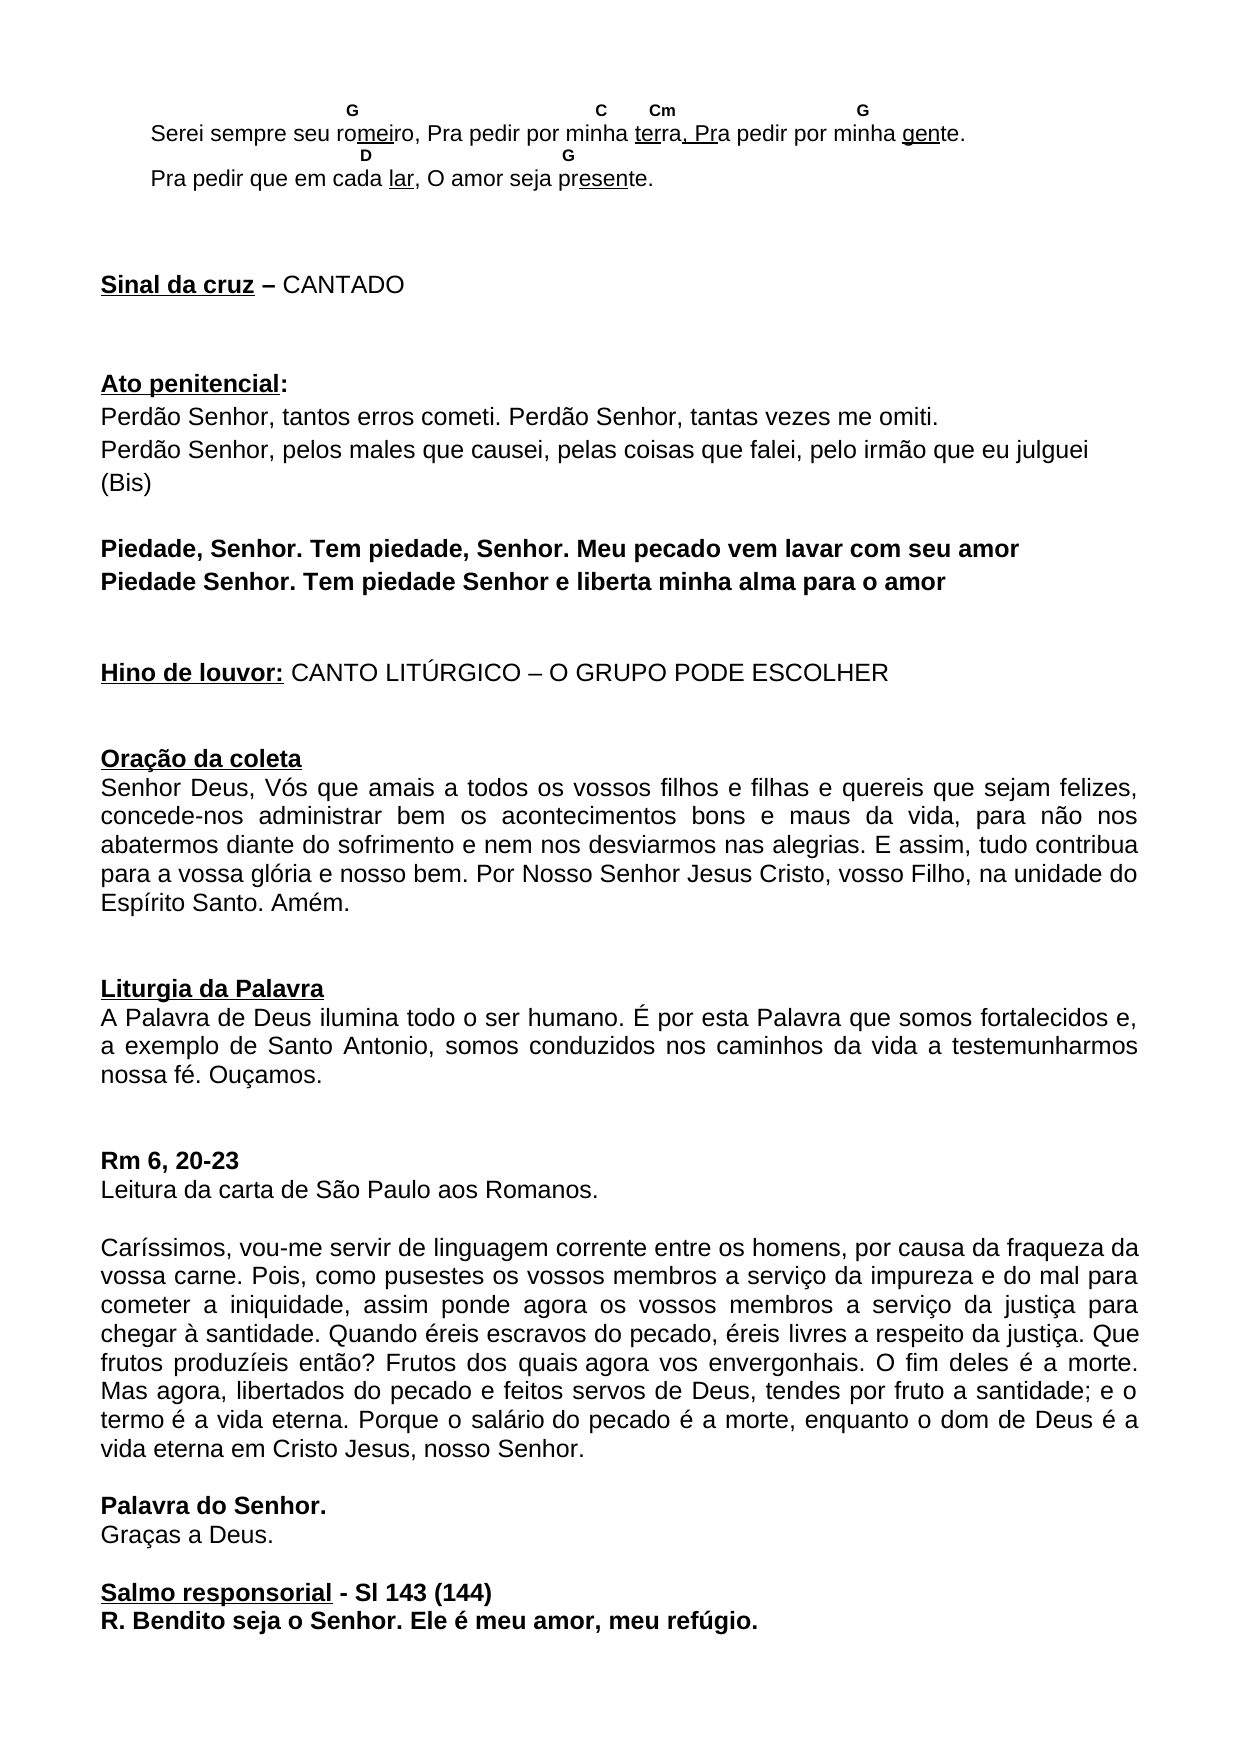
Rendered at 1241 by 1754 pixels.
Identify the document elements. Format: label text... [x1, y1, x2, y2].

text Rm 6, 20-23 [100, 1146, 1140, 1175]
text Hino de louvor: CANTO LITÚRGICO – O GRUPO PODE ESCOLHER [100, 657, 1140, 686]
text Salmo responsorial - Sl 143 (144) [100, 1577, 1140, 1606]
text Serei sempre seu romeiro, Pra pedir por minha terra, Pra pedir por minha gente. [150, 119, 1140, 146]
text D G [100, 146, 1140, 165]
text Ato penitencial: [100, 369, 1140, 398]
text Graças a Deus. [100, 1520, 1140, 1549]
text Caríssimos, vou-me servir de linguagem corrente entre os homens, por causa da fraqueza da vossa carne. Pois, como pusestes os vossos membros a serviço da impureza e do mal para cometer a iniquidade, assim ponde agora os vossos membros a serviço da justiça para chegar à santidade. Quando éreis escravos do pecado, éreis livres a respeito da justiça. Que frutos produzíeis então? Frutos dos quais agora vos envergonhais. O fim deles é a morte. Mas agora, libertados do pecado e feitos servos de Deus, tendes por fruto a santidade; e o termo é a vida eterna. Porque o salário do pecado é a morte, enquanto o dom de Deus é a vida eterna em Cristo Jesus, nosso Senhor. [100, 1232, 1140, 1462]
text A Palavra de Deus ilumina todo o ser humano. É por esta Palavra que somos fortalecidos e, a exemplo de Santo Antonio, somos conduzidos nos caminhos da vida a testemunharmos nossa fé. Ouçamos. [100, 1002, 1140, 1089]
text Palavra do Senhor. [100, 1491, 1140, 1520]
text Pra pedir que em cada lar, O amor seja presente. [150, 165, 1140, 191]
text Oração da coleta [100, 744, 1140, 772]
text R. Bendito seja o Senhor. Ele é meu amor, meu refúgio. [100, 1606, 1140, 1635]
text Sinal da cruz – CANTADO [100, 270, 1140, 298]
text Perdão Senhor, tantos erros cometi. Perdão Senhor, tantas vezes me omiti. Perdão Senhor, pelos males que causei, pelas coisas que falei, pelo irmão que eu julguei (Bis) Piedade, Senhor. Tem piedade, Senhor. Meu pecado vem lavar com seu amor Piedade Senhor. Tem piedade Senhor e liberta minha alma para o amor [100, 402, 1140, 596]
text G C Cm G [100, 100, 1140, 119]
text Leitura da carta de São Paulo aos Romanos. [100, 1175, 1140, 1204]
text Senhor Deus, Vós que amais a todos os vossos filhos e filhas e quereis que sejam felizes, concede-nos administrar bem os acontecimentos bons e maus da vida, para não nos abatermos diante do sofrimento e nem nos desviarmos nas alegrias. E assim, tudo contribua para a vossa glória e nosso bem. Por Nosso Senhor Jesus Cristo, vosso Filho, na unidade do Espírito Santo. Amém. [100, 772, 1140, 916]
text Liturgia da Palavra [100, 974, 1140, 1002]
